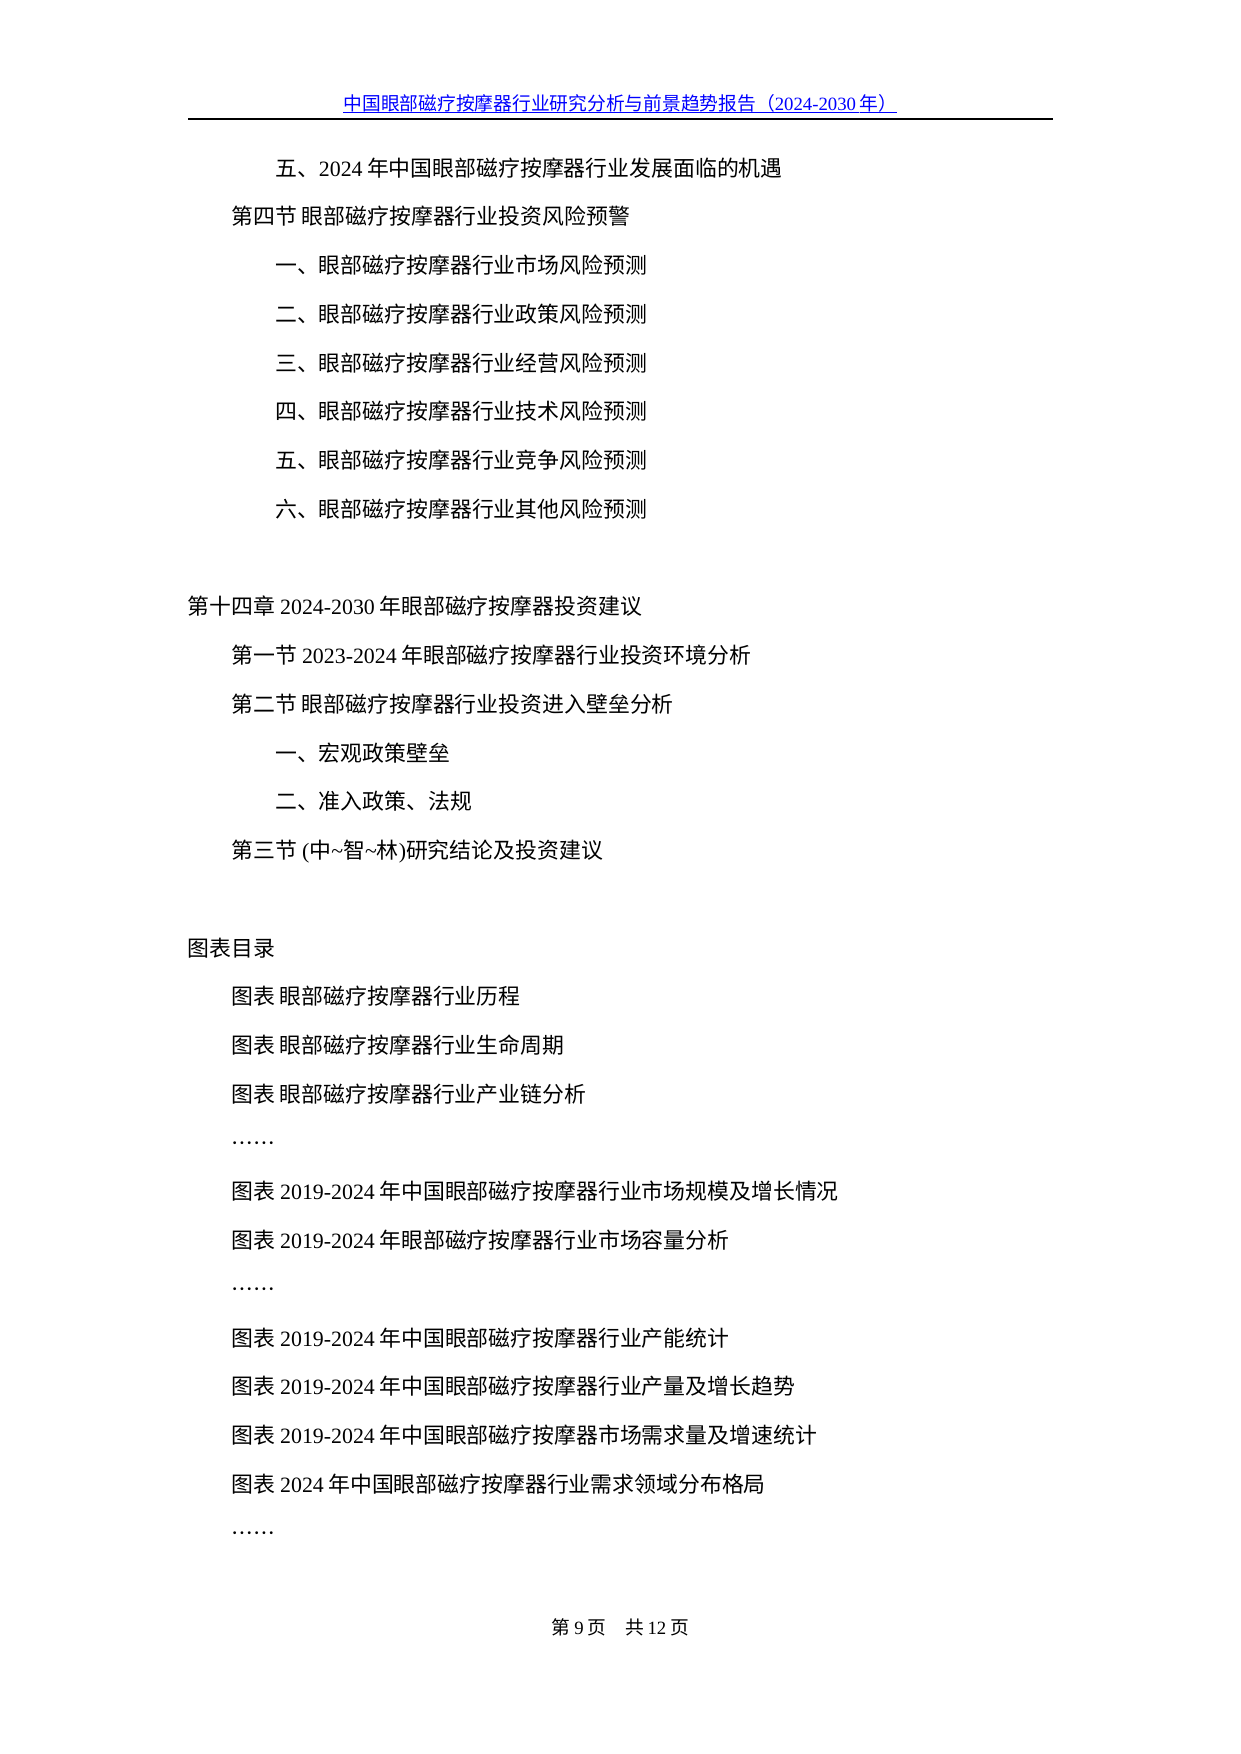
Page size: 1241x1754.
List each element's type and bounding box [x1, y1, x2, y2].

text [187, 150, 1053, 1548]
